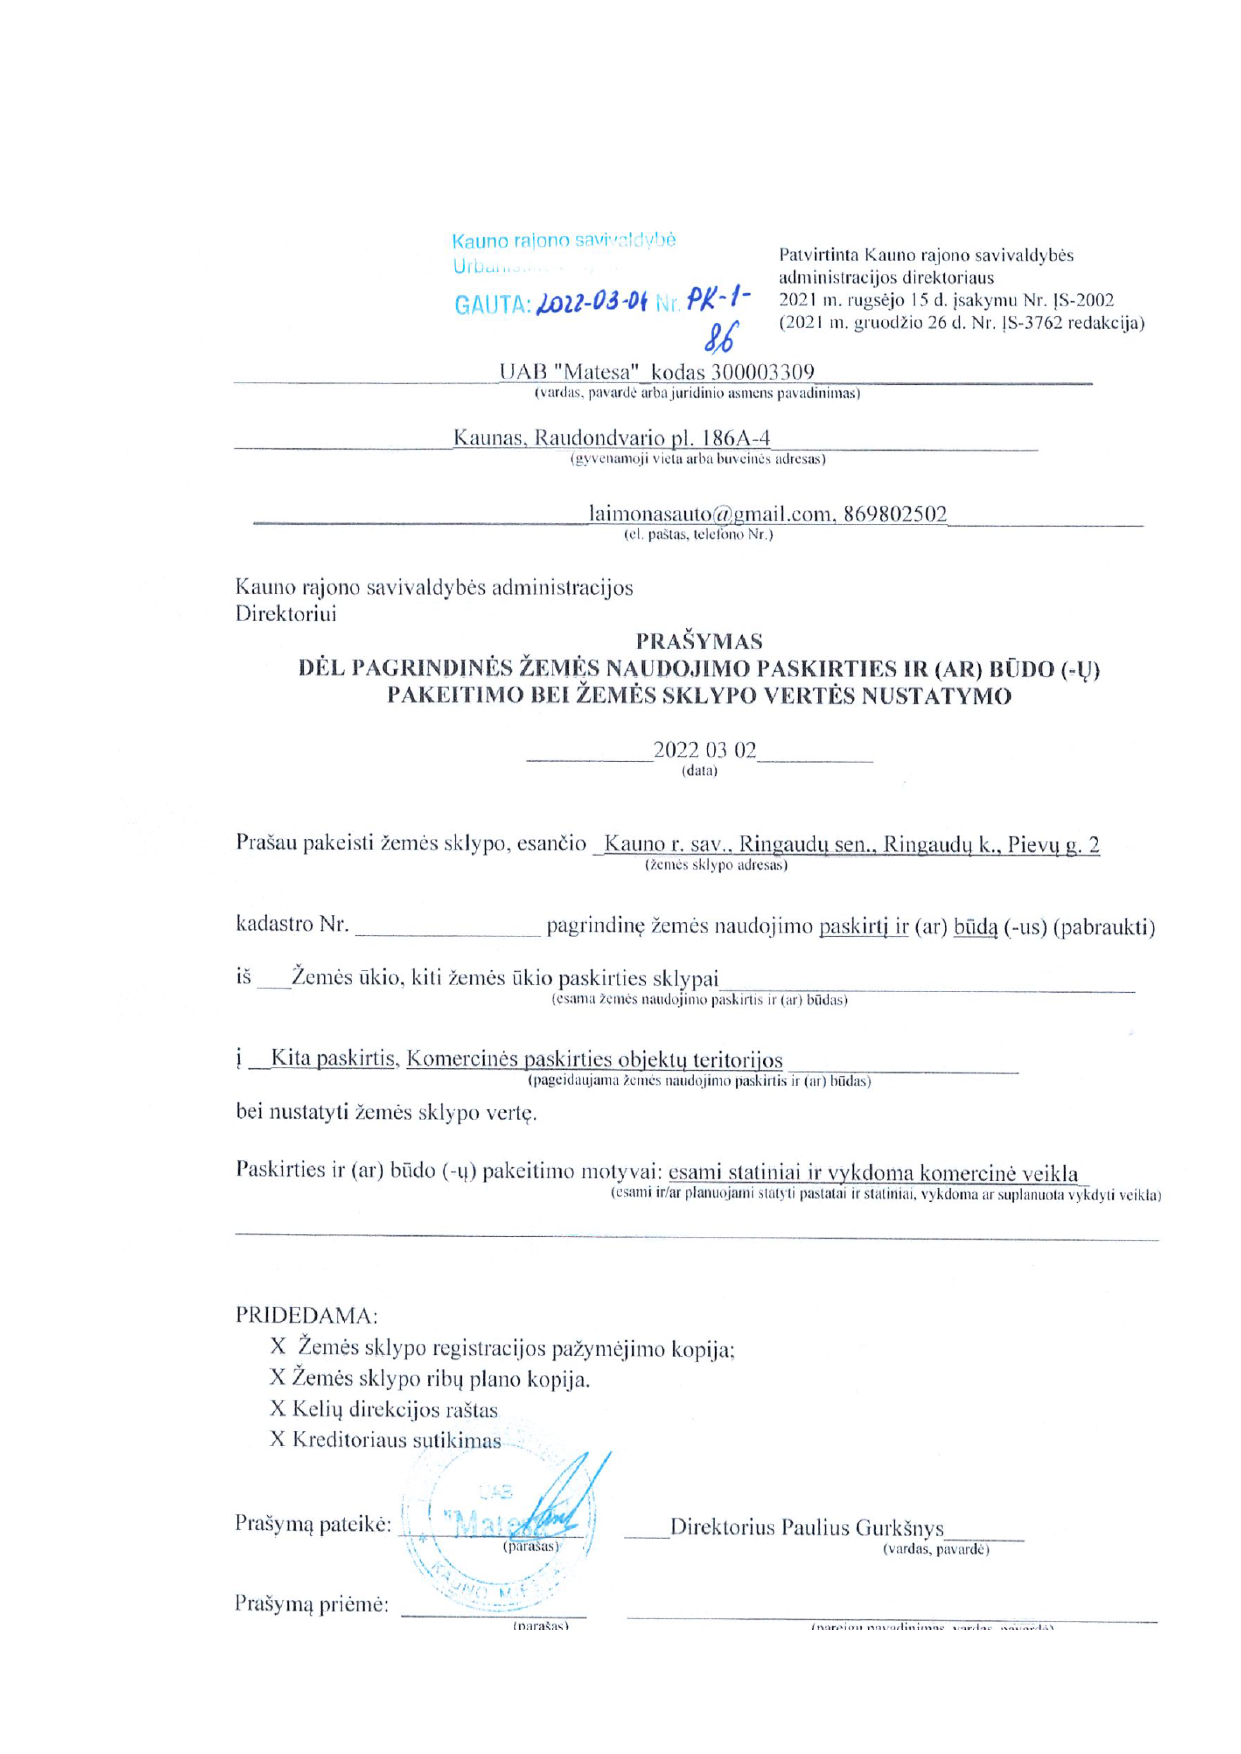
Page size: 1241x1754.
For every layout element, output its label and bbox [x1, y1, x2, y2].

picture [118, 205, 1192, 1630]
